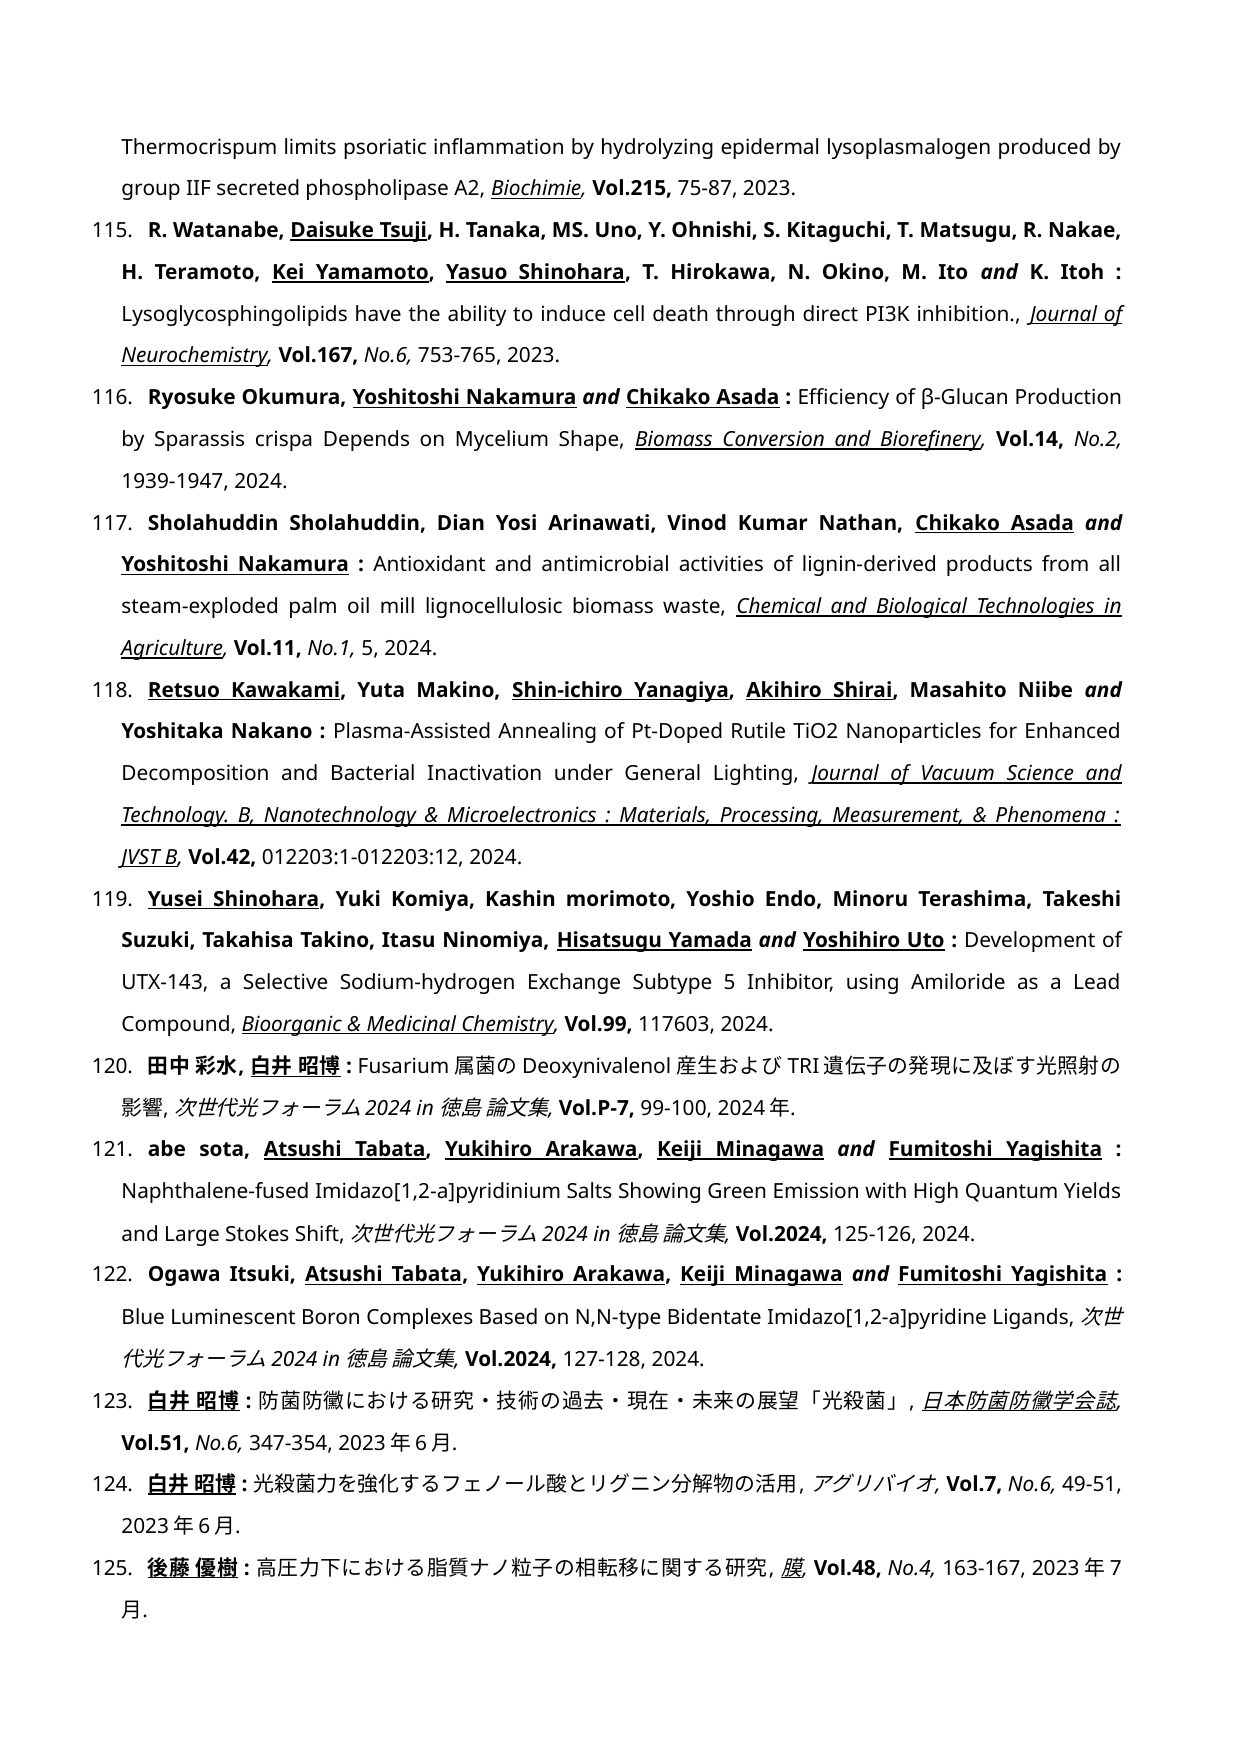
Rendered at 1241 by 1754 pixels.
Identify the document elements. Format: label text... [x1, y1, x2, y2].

list 白井 昭博 : 防菌防黴における研究・技術の過去・現在・未来の展望「光殺菌」, 日本防菌防黴学会誌, Vol.51, No.6, 347-354, 2023年6月. [92, 1378, 1122, 1462]
list Ogawa Itsuki, Atsushi Tabata, Yukihiro Arakawa, Keiji Minagawa and Fumitoshi Yagishita : Blue Luminescent Boron Complexes Based on N,N-type Bidentate Imidazo[1,2-a]pyridine Ligands, 次世代光フォーラム 2024 in 徳島 論文集, Vol.2024, 127-128, 2024. [92, 1253, 1122, 1378]
list abe sota, Atsushi Tabata, Yukihiro Arakawa, Keiji Minagawa and Fumitoshi Yagishita : Naphthalene-fused Imidazo[1,2-a]pyridinium Salts Showing Green Emission with High Quantum Yields and Large Stokes Shift, 次世代光フォーラム 2024 in 徳島 論文集, Vol.2024, 125-126, 2024. [92, 1128, 1122, 1253]
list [92, 125, 1122, 209]
list Sholahuddin Sholahuddin, Dian Yosi Arinawati, Vinod Kumar Nathan, Chikako Asada and Yoshitoshi Nakamura : Antioxidant and antimicrobial activities of lignin-derived products from all steam-exploded palm oil mill lignocellulosic biomass waste, Chemical and Biological Technologies in Agriculture, Vol.11, No.1, 5, 2024. [92, 501, 1122, 668]
list 田中 彩水, 白井 昭博 : Fusarium属菌のDeoxynivalenol産生および TRI遺伝子の発現に及ぼす光照射の影響, 次世代光フォーラム2024 in 徳島 論文集, Vol.P-7, 99-100, 2024年. [92, 1044, 1122, 1128]
list 白井 昭博 : 光殺菌力を強化するフェノール酸とリグニン分解物の活用, アグリバイオ, Vol.7, No.6, 49-51, 2023年6月. [92, 1462, 1122, 1545]
list 後藤 優樹 : 高圧力下における脂質ナノ粒子の相転移に関する研究, 膜, Vol.48, No.4, 163-167, 2023年7月. [92, 1545, 1122, 1629]
list Yusei Shinohara, Yuki Komiya, Kashin morimoto, Yoshio Endo, Minoru Terashima, Takeshi Suzuki, Takahisa Takino, Itasu Ninomiya, Hisatsugu Yamada and Yoshihiro Uto : Development of UTX-143, a Selective Sodium-hydrogen Exchange Subtype 5 Inhibitor, using Amiloride as a Lead Compound, Bioorganic & Medicinal Chemistry, Vol.99, 117603, 2024. [92, 877, 1122, 1044]
list Ryosuke Okumura, Yoshitoshi Nakamura and Chikako Asada : Efficiency of β-Glucan Production by Sparassis crispa Depends on Mycelium Shape, Biomass Conversion and Biorefinery, Vol.14, No.2, 1939-1947, 2024. [92, 376, 1122, 501]
list R. Watanabe, Daisuke Tsuji, H. Tanaka, MS. Uno, Y. Ohnishi, S. Kitaguchi, T. Matsugu, R. Nakae, H. Teramoto, Kei Yamamoto, Yasuo Shinohara, T. Hirokawa, N. Okino, M. Ito and K. Itoh : Lysoglycosphingolipids have the ability to induce cell death through direct PI3K inhibition., Journal of Neurochemistry, Vol.167, No.6, 753-765, 2023. [92, 209, 1122, 376]
list Retsuo Kawakami, Yuta Makino, Shin-ichiro Yanagiya, Akihiro Shirai, Masahito Niibe and Yoshitaka Nakano : Plasma-Assisted Annealing of Pt-Doped Rutile TiO2 Nanoparticles for Enhanced Decomposition and Bacterial Inactivation under General Lighting, Journal of Vacuum Science and Technology. B, Nanotechnology & Microelectronics : Materials, Processing, Measurement, & Phenomena : JVST B, Vol.42, 012203:1-012203:12, 2024. [92, 668, 1122, 877]
